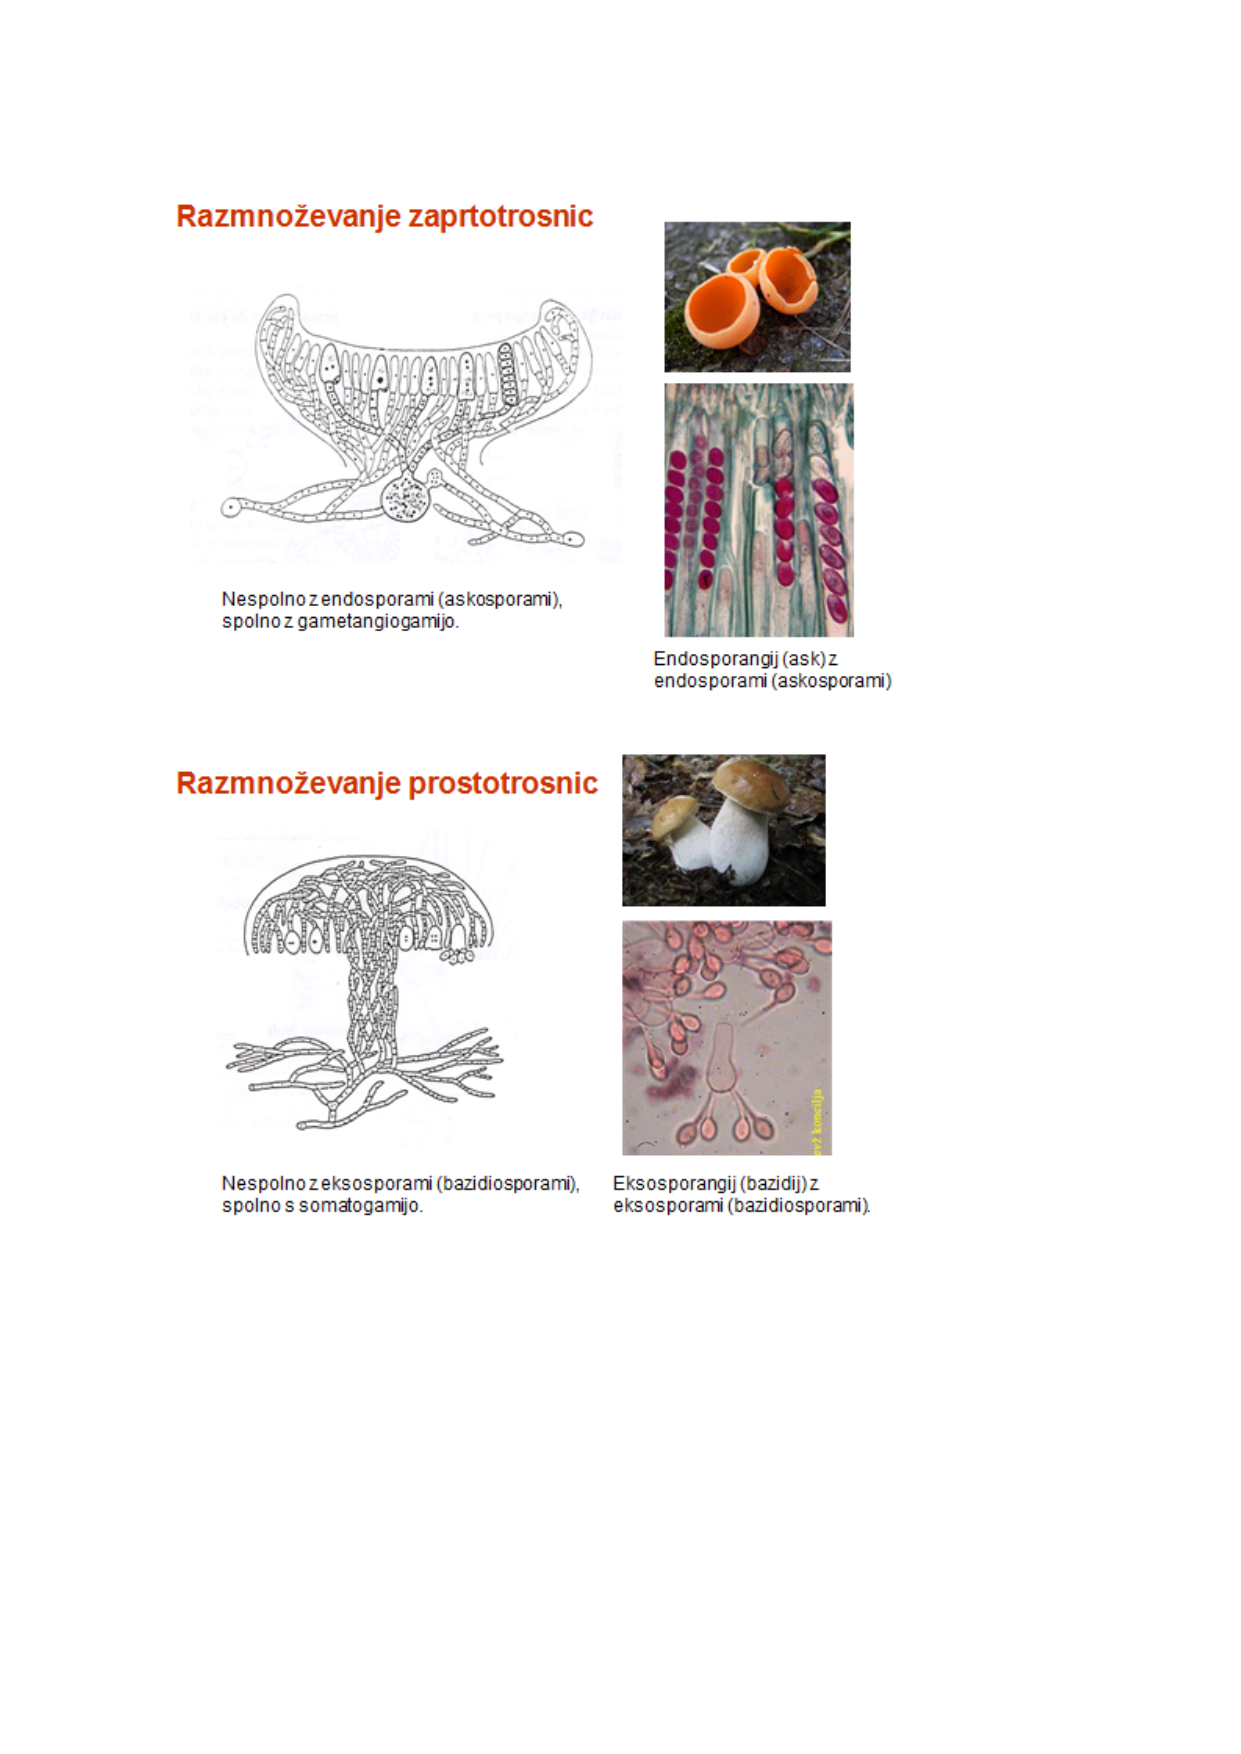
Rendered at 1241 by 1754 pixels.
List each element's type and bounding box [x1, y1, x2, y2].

picture [147, 147, 898, 711]
picture [147, 714, 898, 1278]
